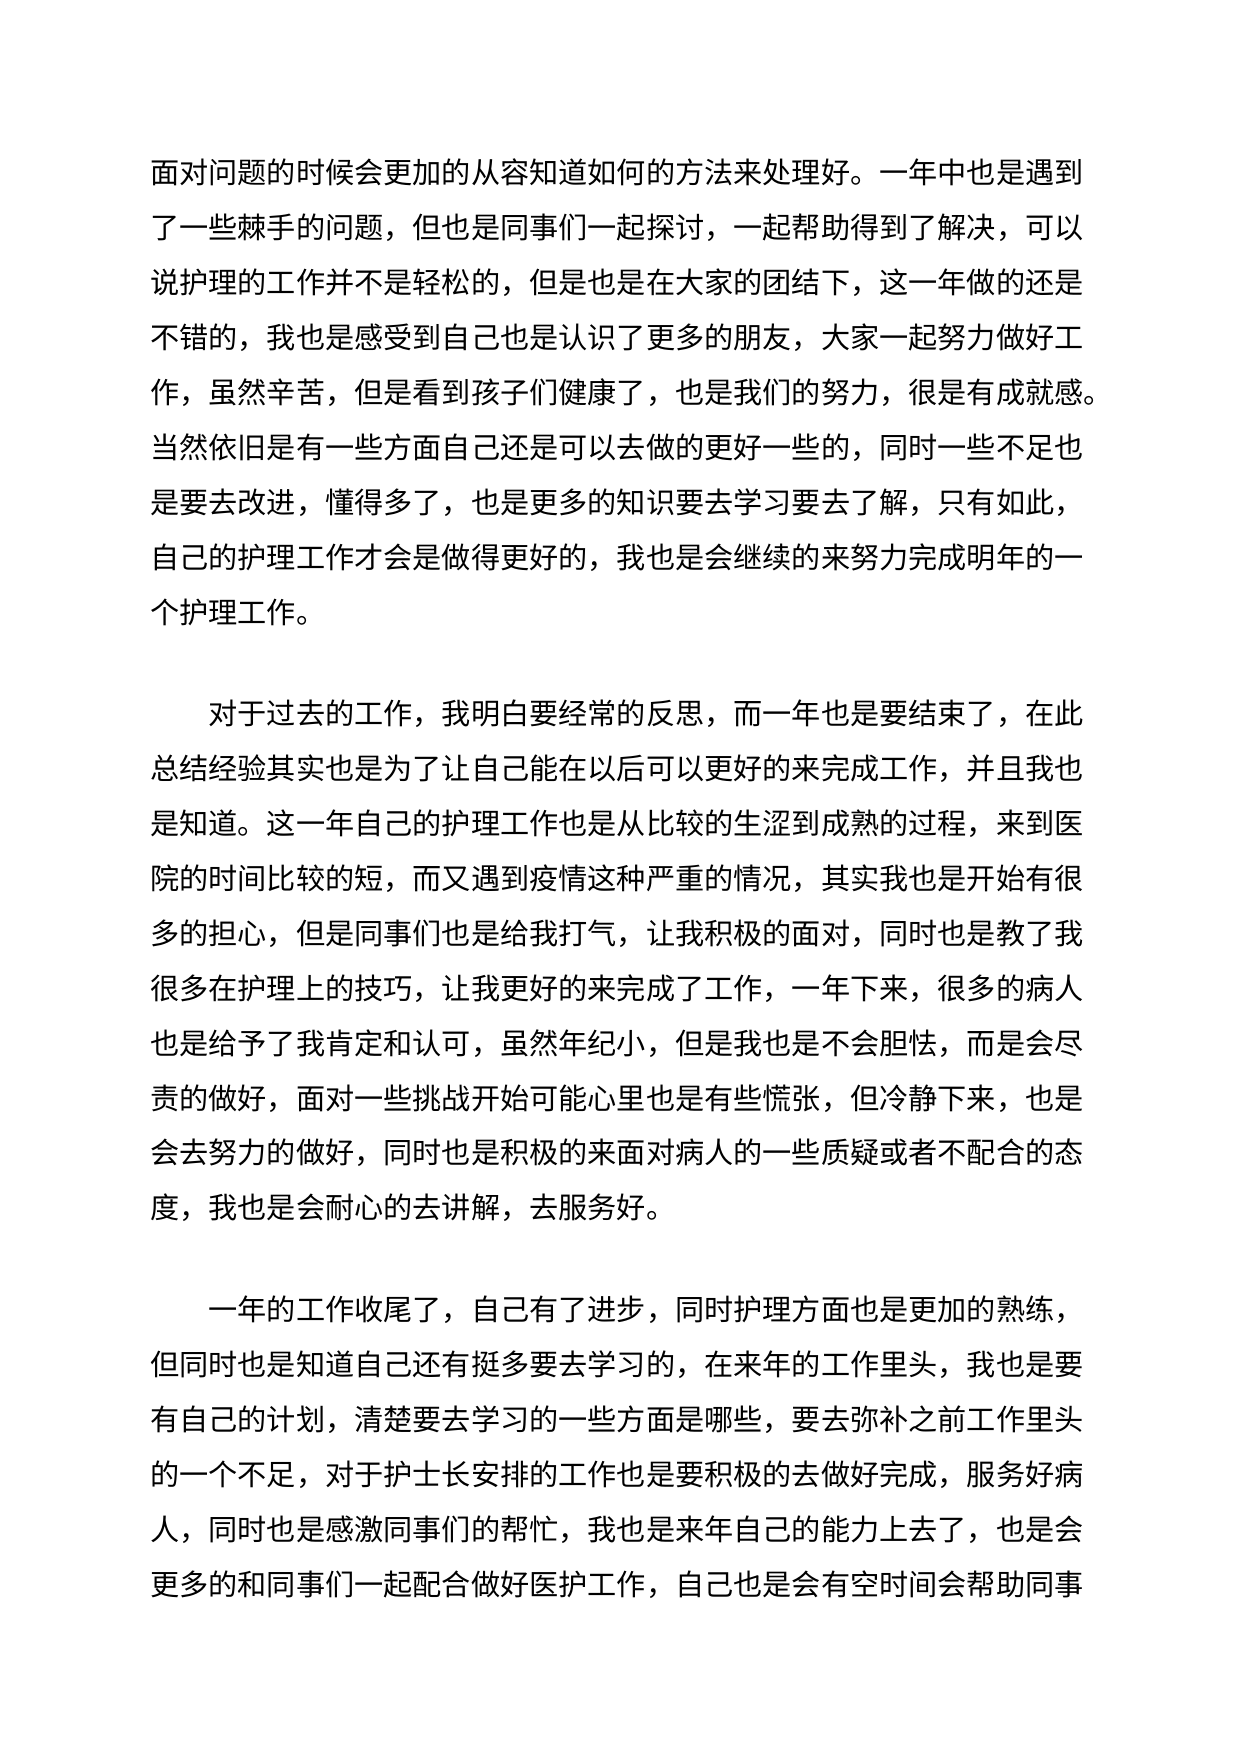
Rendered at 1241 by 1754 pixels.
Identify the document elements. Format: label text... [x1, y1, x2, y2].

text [150, 1287, 1090, 1603]
text 对于过去的工作，我明白要经常的反思，而一年也是要结束了，在此总结经验其实也是为了让自己能在以后可以更好的来完成工作，并且我也是知道。这一年自己的护理工作也是从比较的生涩到成熟的过程，来到医院的时间比较的短，而又遇到疫情这种严重的情况，其实我也是开始有很多的担心，但是同事们也是给我打气，让我积极的面对，同时也是教了我很多在护理上的技巧，让我更好的来完成了工作，一年下来，很多的病人也是给予了我肯定和认可，虽然年纪小，但是我也是不会胆怯，而是会尽责的做好，面对一些挑战开始可能心里也是有些慌张，但冷静下来，也是会去努力的做好，同时也是积极的来面对病人的一些质疑或者不配合的态度，我也是会耐心的去讲解，去服务好。 [150, 691, 1090, 1227]
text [150, 150, 1090, 631]
